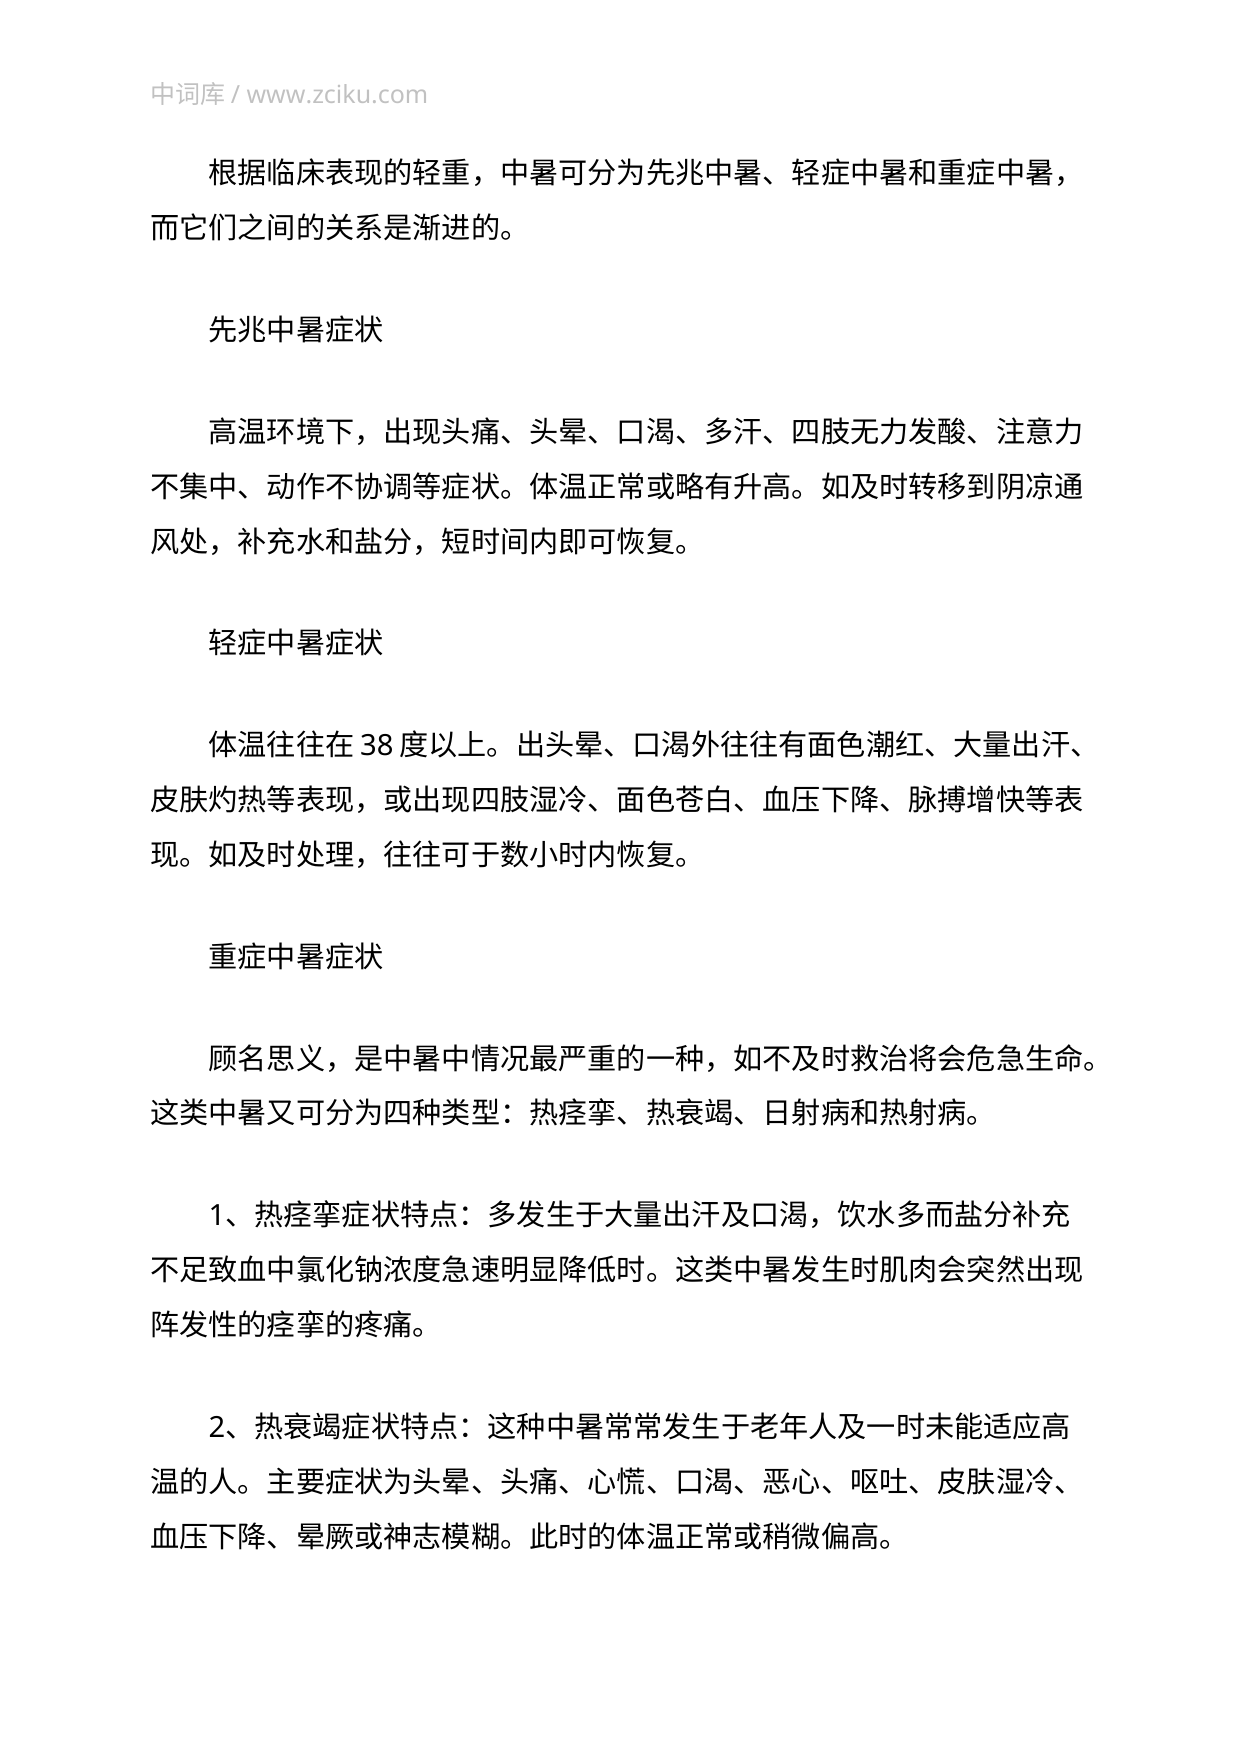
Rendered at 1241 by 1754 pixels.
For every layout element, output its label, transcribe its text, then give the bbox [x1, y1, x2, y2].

text 2、热衰竭症状特点：这种中暑常常发生于老年人及一时未能适应高温的人。主要症状为头晕、头痛、心慌、口渴、恶心、呕吐、皮肤湿冷、血压下降、晕厥或神志模糊。此时的体温正常或稍微偏高。 [150, 1403, 1090, 1556]
text 体温往往在38度以上。出头晕、口渴外往往有面色潮红、大量出汗、皮肤灼热等表现，或出现四肢湿冷、面色苍白、血压下降、脉搏增快等表现。如及时处理，往往可于数小时内恢复。 [150, 722, 1090, 874]
text 轻症中暑症状 [150, 620, 1090, 662]
text 高温环境下，出现头痛、头晕、口渴、多汗、四肢无力发酸、注意力不集中、动作不协调等症状。体温正常或略有升高。如及时转移到阴凉通风处，补充水和盐分，短时间内即可恢复。 [150, 408, 1090, 561]
text 先兆中暑症状 [150, 307, 1090, 349]
text 根据临床表现的轻重，中暑可分为先兆中暑、轻症中暑和重症中暑，而它们之间的关系是渐进的。 [150, 150, 1090, 247]
text 顾名思义，是中暑中情况最严重的一种，如不及时救治将会危急生命。这类中暑又可分为四种类型：热痉挛、热衰竭、日射病和热射病。 [150, 1035, 1090, 1132]
text 重症中暑症状 [150, 933, 1090, 976]
text 1、热痉挛症状特点：多发生于大量出汗及口渴，饮水多而盐分补充不足致血中氯化钠浓度急速明显降低时。这类中暑发生时肌肉会突然出现阵发性的痉挛的疼痛。 [150, 1192, 1090, 1344]
